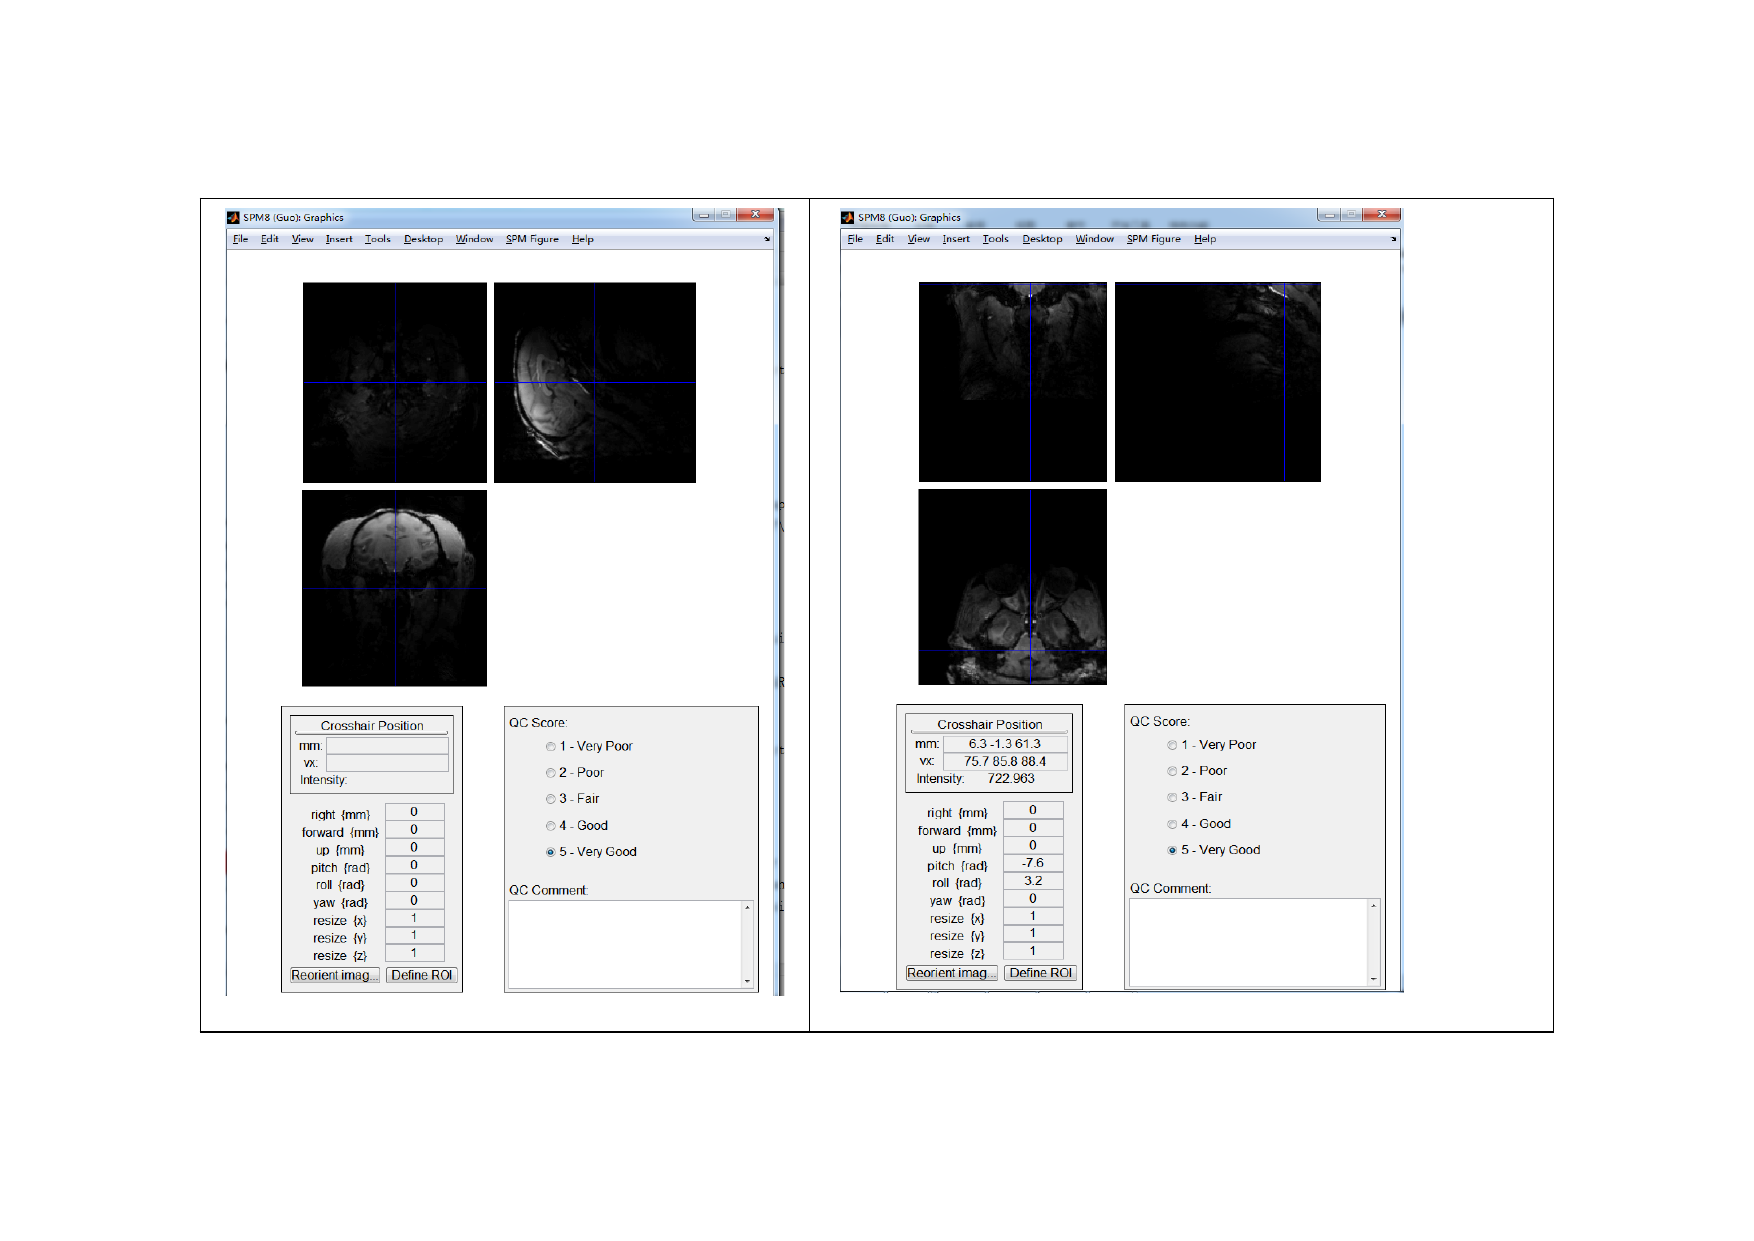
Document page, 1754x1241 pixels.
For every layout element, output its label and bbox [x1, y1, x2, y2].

picture [840, 208, 1404, 993]
table_cell [201, 199, 809, 1031]
table_cell [810, 199, 1553, 1031]
picture [225, 208, 785, 996]
